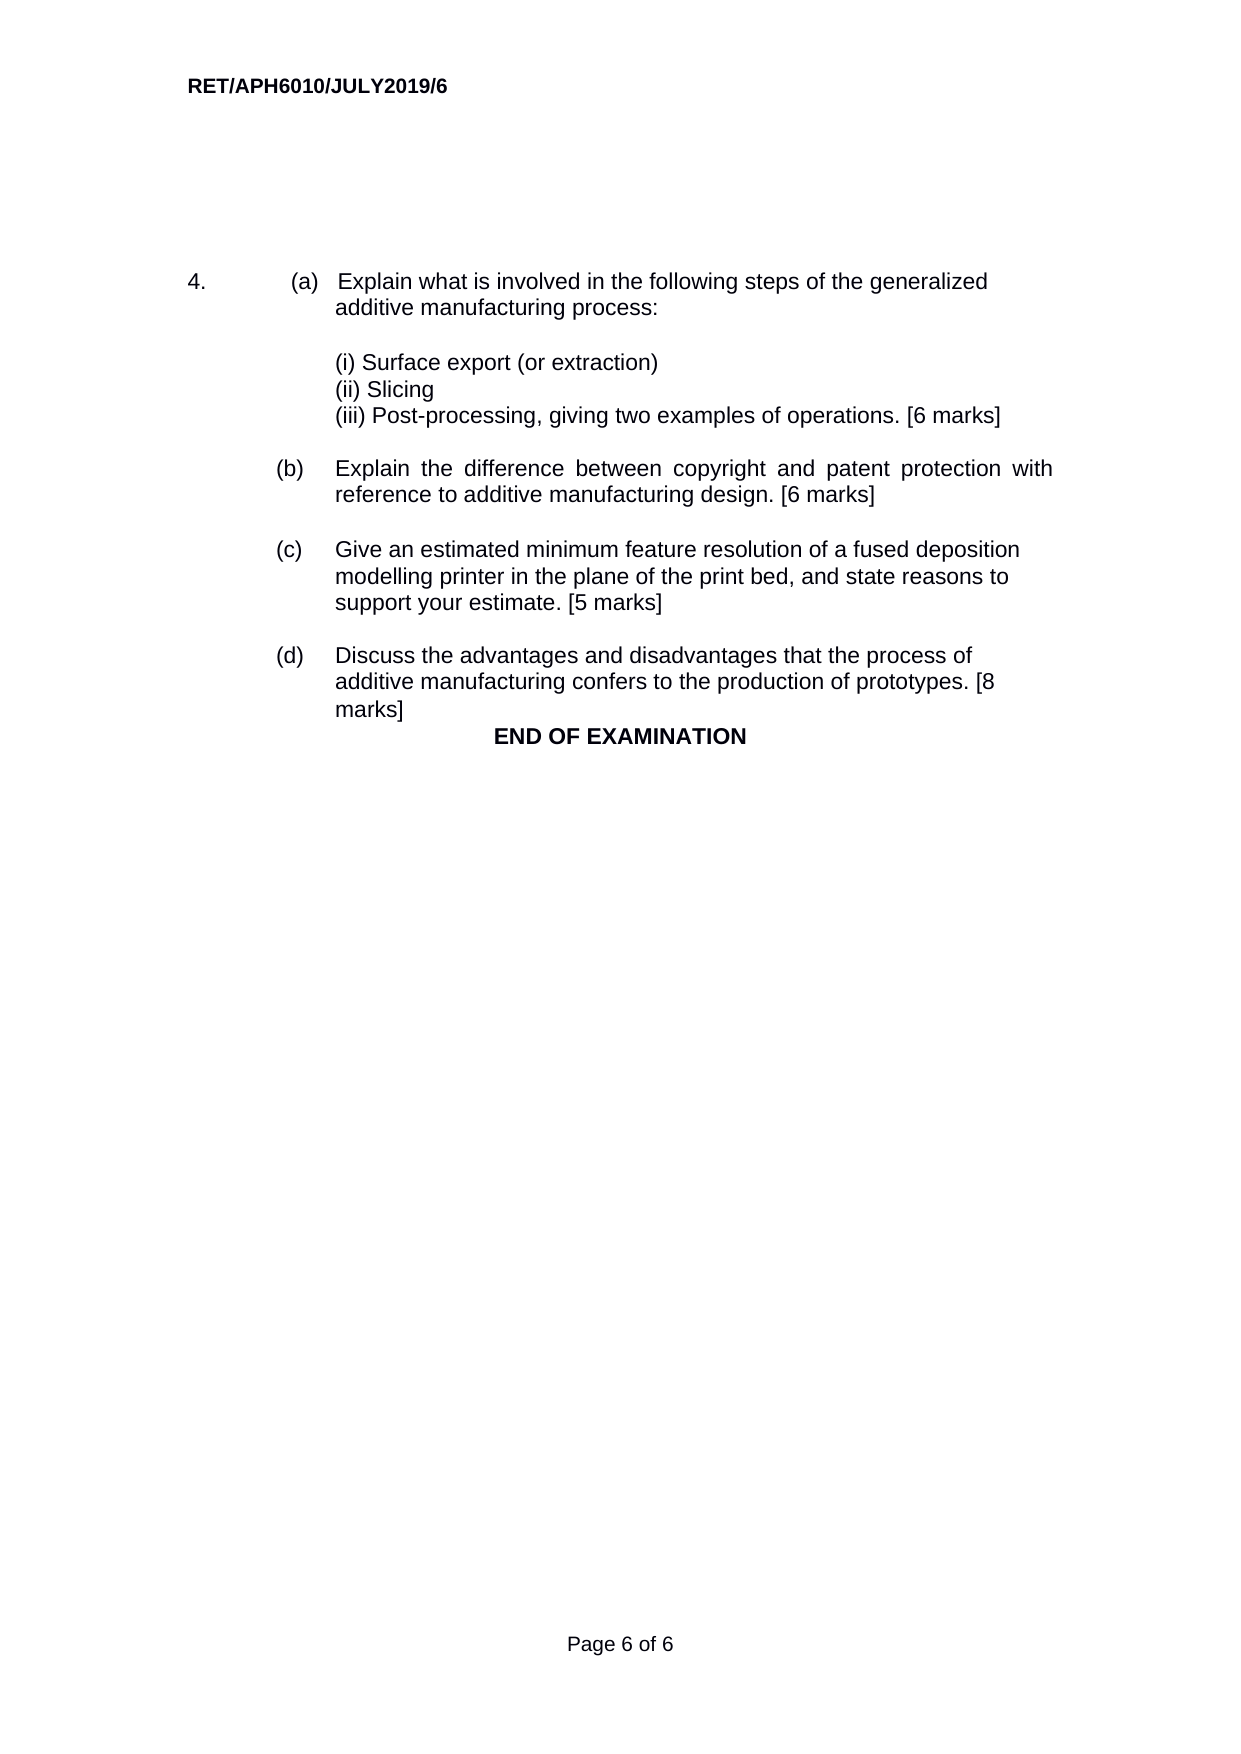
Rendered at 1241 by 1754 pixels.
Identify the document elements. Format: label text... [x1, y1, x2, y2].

list additive manufacturing process: [335, 294, 1053, 321]
text (iii) Post-processing, giving two examples of operations. [6 marks] [320, 402, 1053, 428]
list (a) Explain what is involved in the following steps of the generalized [187, 268, 1053, 294]
text (i) Surface export (or extraction) [320, 349, 1053, 376]
text (b) Explain the difference between copyright and patent protection with reference to additive manufacturing design. [6 marks] [276, 455, 1053, 507]
text (d) Discuss the advantages and disadvantages that the process of additive manufacturing confers to the production of prototypes. [8 marks] [276, 642, 1053, 723]
text (c) Give an estimated minimum feature resolution of a fused deposition modelling printer in the plane of the print bed, and state reasons to support your estimate. [5 marks] [276, 536, 1053, 615]
text (ii) Slicing [320, 376, 1053, 402]
text END OF EXAMINATION [187, 723, 1053, 749]
